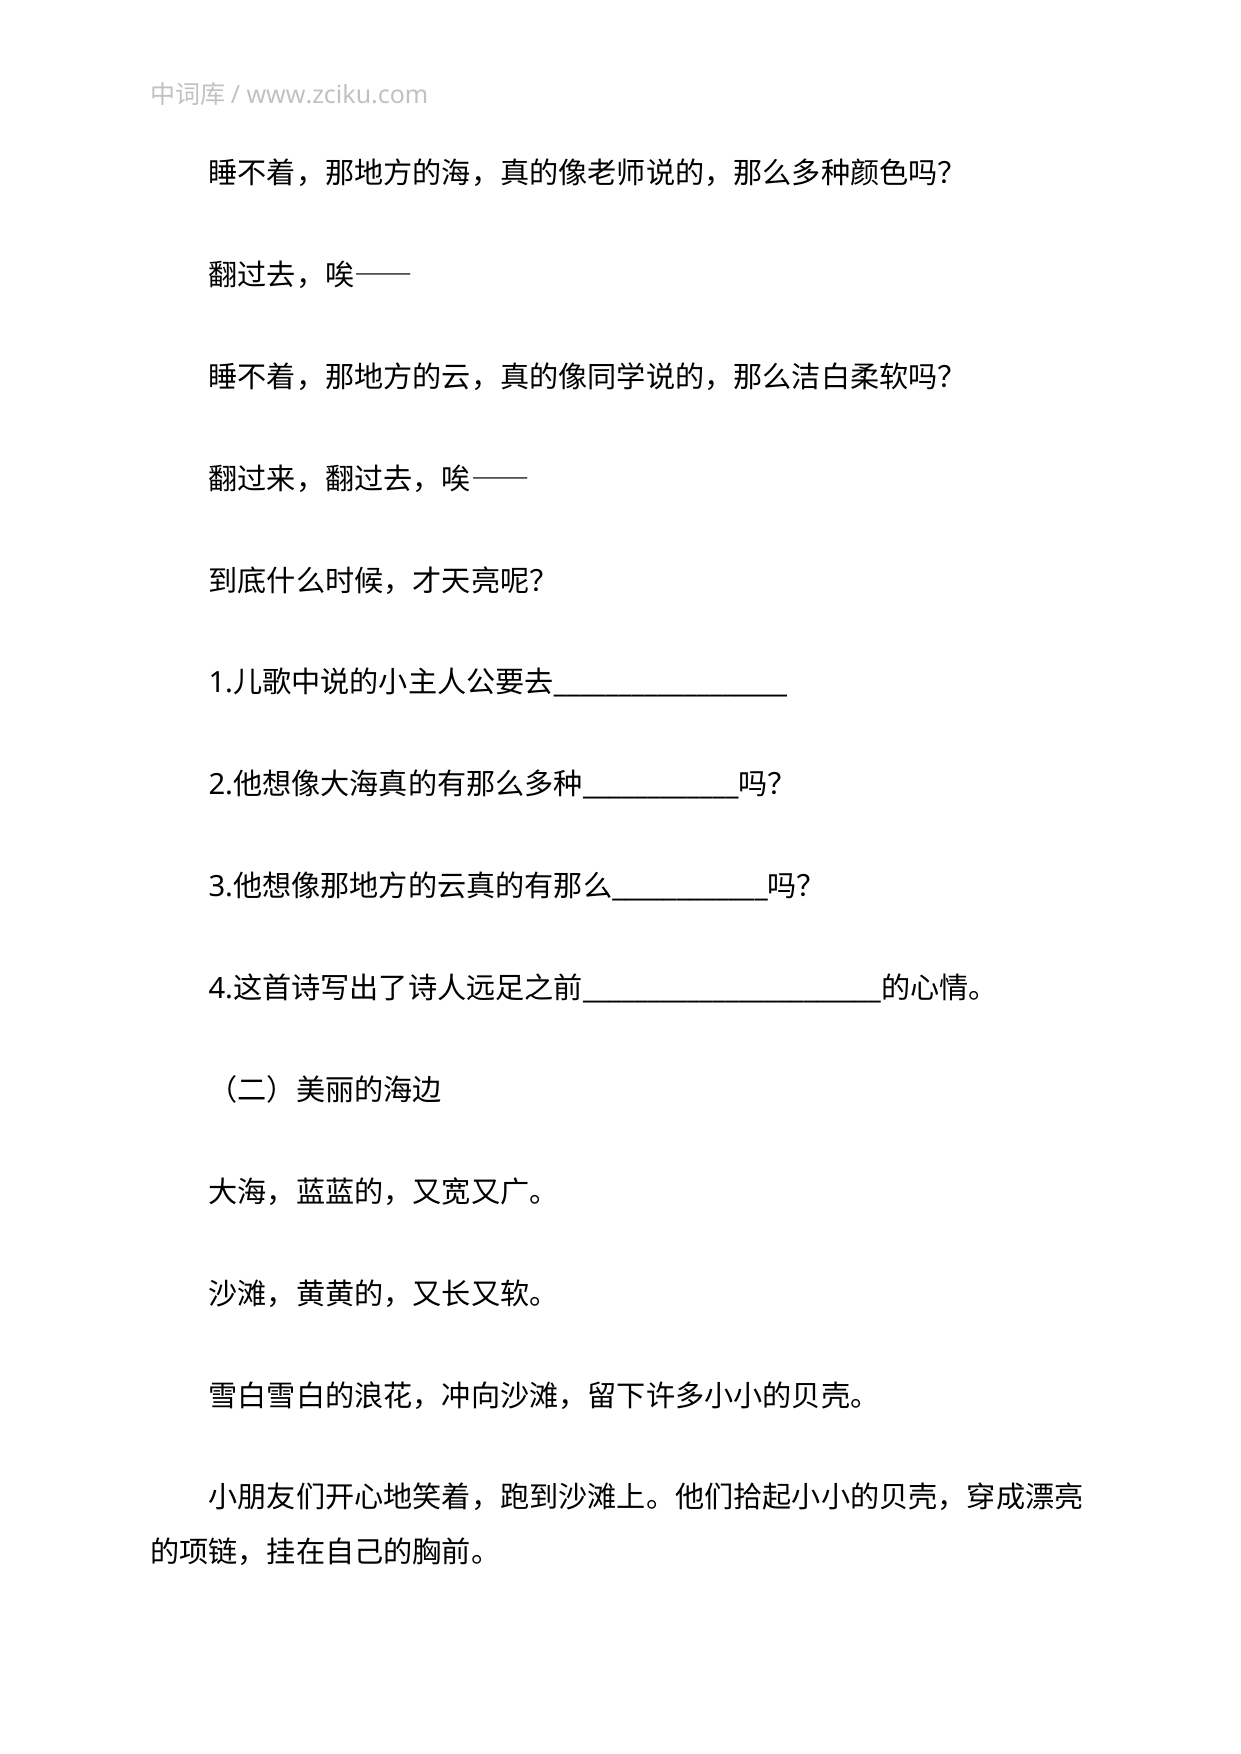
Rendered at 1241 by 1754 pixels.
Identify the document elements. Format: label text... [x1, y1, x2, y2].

text 翻过来，翻过去，唉—— [150, 455, 1090, 498]
text 到底什么时候，才天亮呢？ [150, 557, 1090, 599]
text 2.他想像大海真的有那么多种____________吗？ [150, 761, 1090, 803]
text 睡不着，那地方的海，真的像老师说的，那么多种颜色吗？ [150, 150, 1090, 192]
text 4.这首诗写出了诗人远足之前_______________________的心情。 [150, 965, 1090, 1007]
text 沙滩，黄黄的，又长又软。 [150, 1270, 1090, 1313]
text 3.他想像那地方的云真的有那么____________吗？ [150, 863, 1090, 905]
text 睡不着，那地方的云，真的像同学说的，那么洁白柔软吗？ [150, 353, 1090, 396]
text 翻过去，唉—— [150, 252, 1090, 294]
text 小朋友们开心地笑着，跑到沙滩上。他们拾起小小的贝壳，穿成漂亮的项链，挂在自己的胸前。 [150, 1474, 1090, 1571]
text 1.儿歌中说的小主人公要去__________________ [150, 659, 1090, 701]
text （二）美丽的海边 [150, 1067, 1090, 1109]
text 雪白雪白的浪花，冲向沙滩，留下许多小小的贝壳。 [150, 1372, 1090, 1414]
text 大海，蓝蓝的，又宽又广。 [150, 1168, 1090, 1211]
